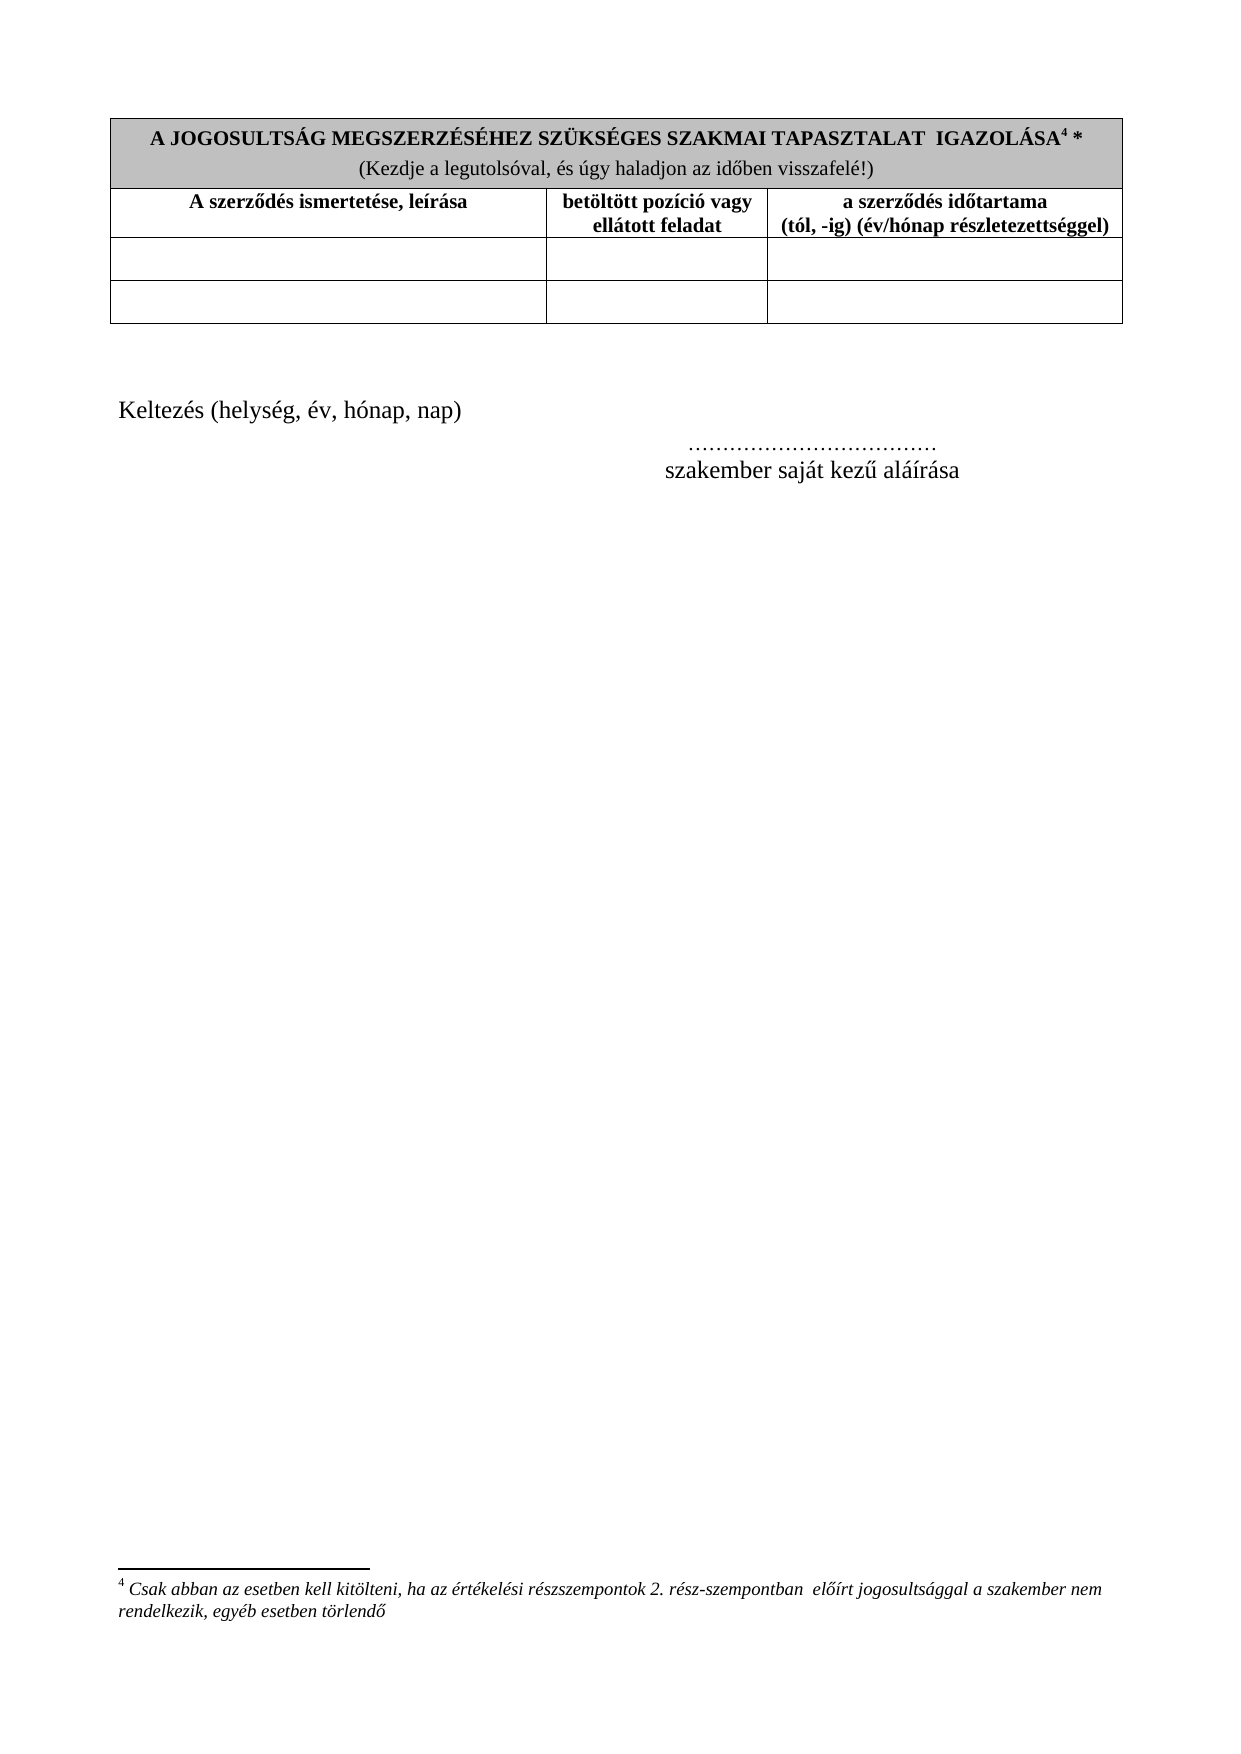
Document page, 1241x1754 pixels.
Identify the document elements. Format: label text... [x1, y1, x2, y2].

table_cell betöltött pozíció vagy ellátott feladat [547, 189, 767, 237]
table_cell a szerződés időtartama (tól, -ig) (év/hónap részletezettséggel) [768, 189, 1122, 237]
table_cell [768, 281, 1122, 322]
table_cell [768, 238, 1122, 280]
table_cell [547, 281, 767, 322]
table_cell [111, 238, 546, 280]
table_cell szakember saját kezű aláírása [561, 455, 1063, 484]
table_cell [111, 281, 546, 322]
table_cell A szerződés ismertetése, leírása [111, 189, 546, 237]
table_header ……………………………… [561, 431, 1063, 455]
text Keltezés (helység, év, hónap, nap) [118, 396, 1122, 425]
table_header a jogosultság megszerzéséhez szükséges szakmai tapaSZtalat Igazolása * (Kezdje a legutolsóval, és úgy haladjon az időben visszafelé!) [111, 119, 1122, 188]
table_cell [547, 238, 767, 280]
